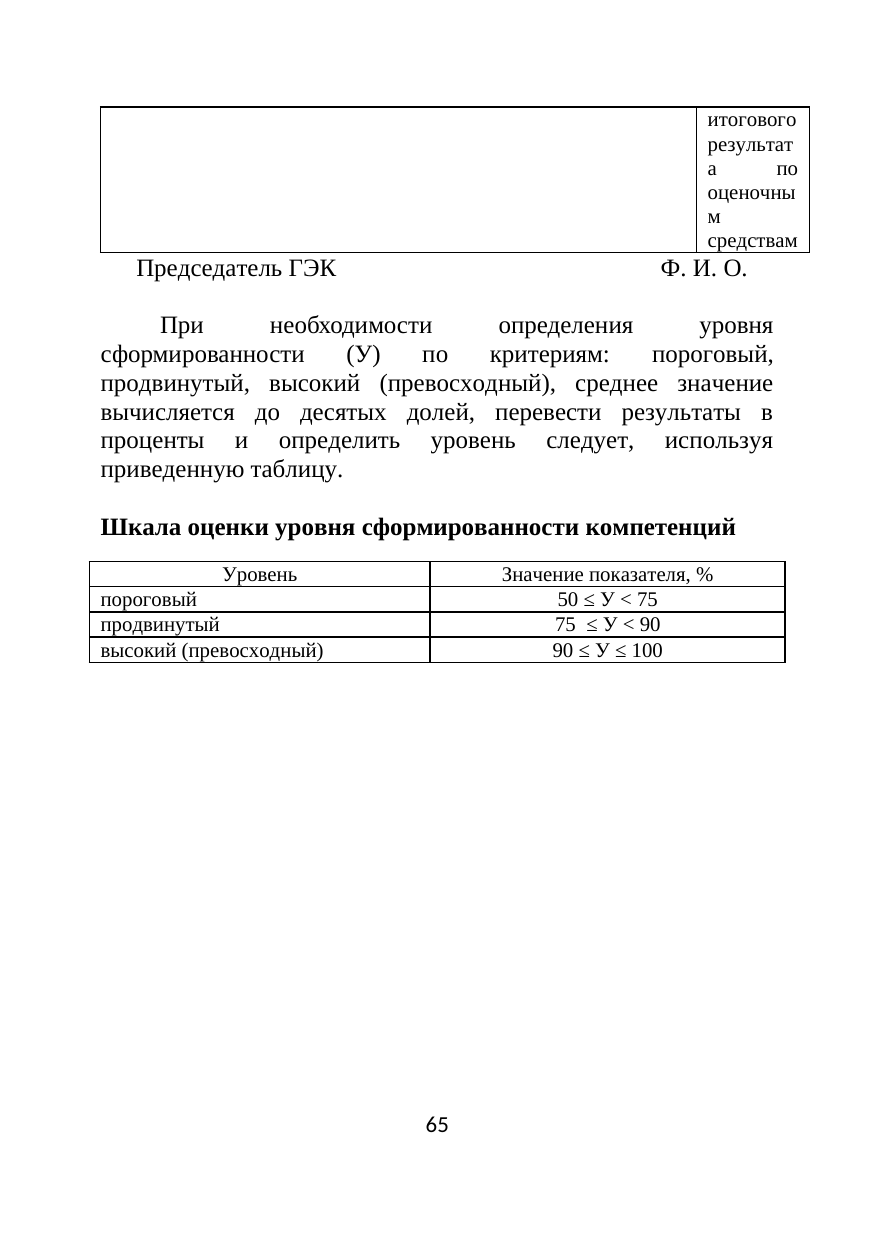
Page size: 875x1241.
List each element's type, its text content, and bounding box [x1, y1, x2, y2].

table_cell 75 ≤ У < 90 [431, 613, 784, 636]
text Шкала оценки уровня сформированности компетенций [100, 512, 774, 540]
table_cell продвинутый [90, 613, 429, 636]
text Председатель ГЭК Ф. И. О. [136, 253, 774, 282]
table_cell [101, 108, 696, 252]
table_cell пороговый [90, 587, 429, 611]
table_header Значение показателя, % [431, 562, 784, 586]
text При необходимости определения уровня сформированности (У) по критериям: пороговый, продвинутый, высокий (превосходный), среднее значение вычисляется до десятых долей, перевести результаты в проценты и определить уровень следует, используя приведенную таблицу. [100, 310, 774, 483]
table_header Уровень [90, 562, 429, 586]
table_cell 50 ≤ У < 75 [431, 587, 784, 611]
table_cell высокий (превосходный) [90, 638, 429, 662]
table_cell 90 ≤ У ≤ 100 [431, 638, 784, 662]
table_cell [697, 108, 809, 252]
